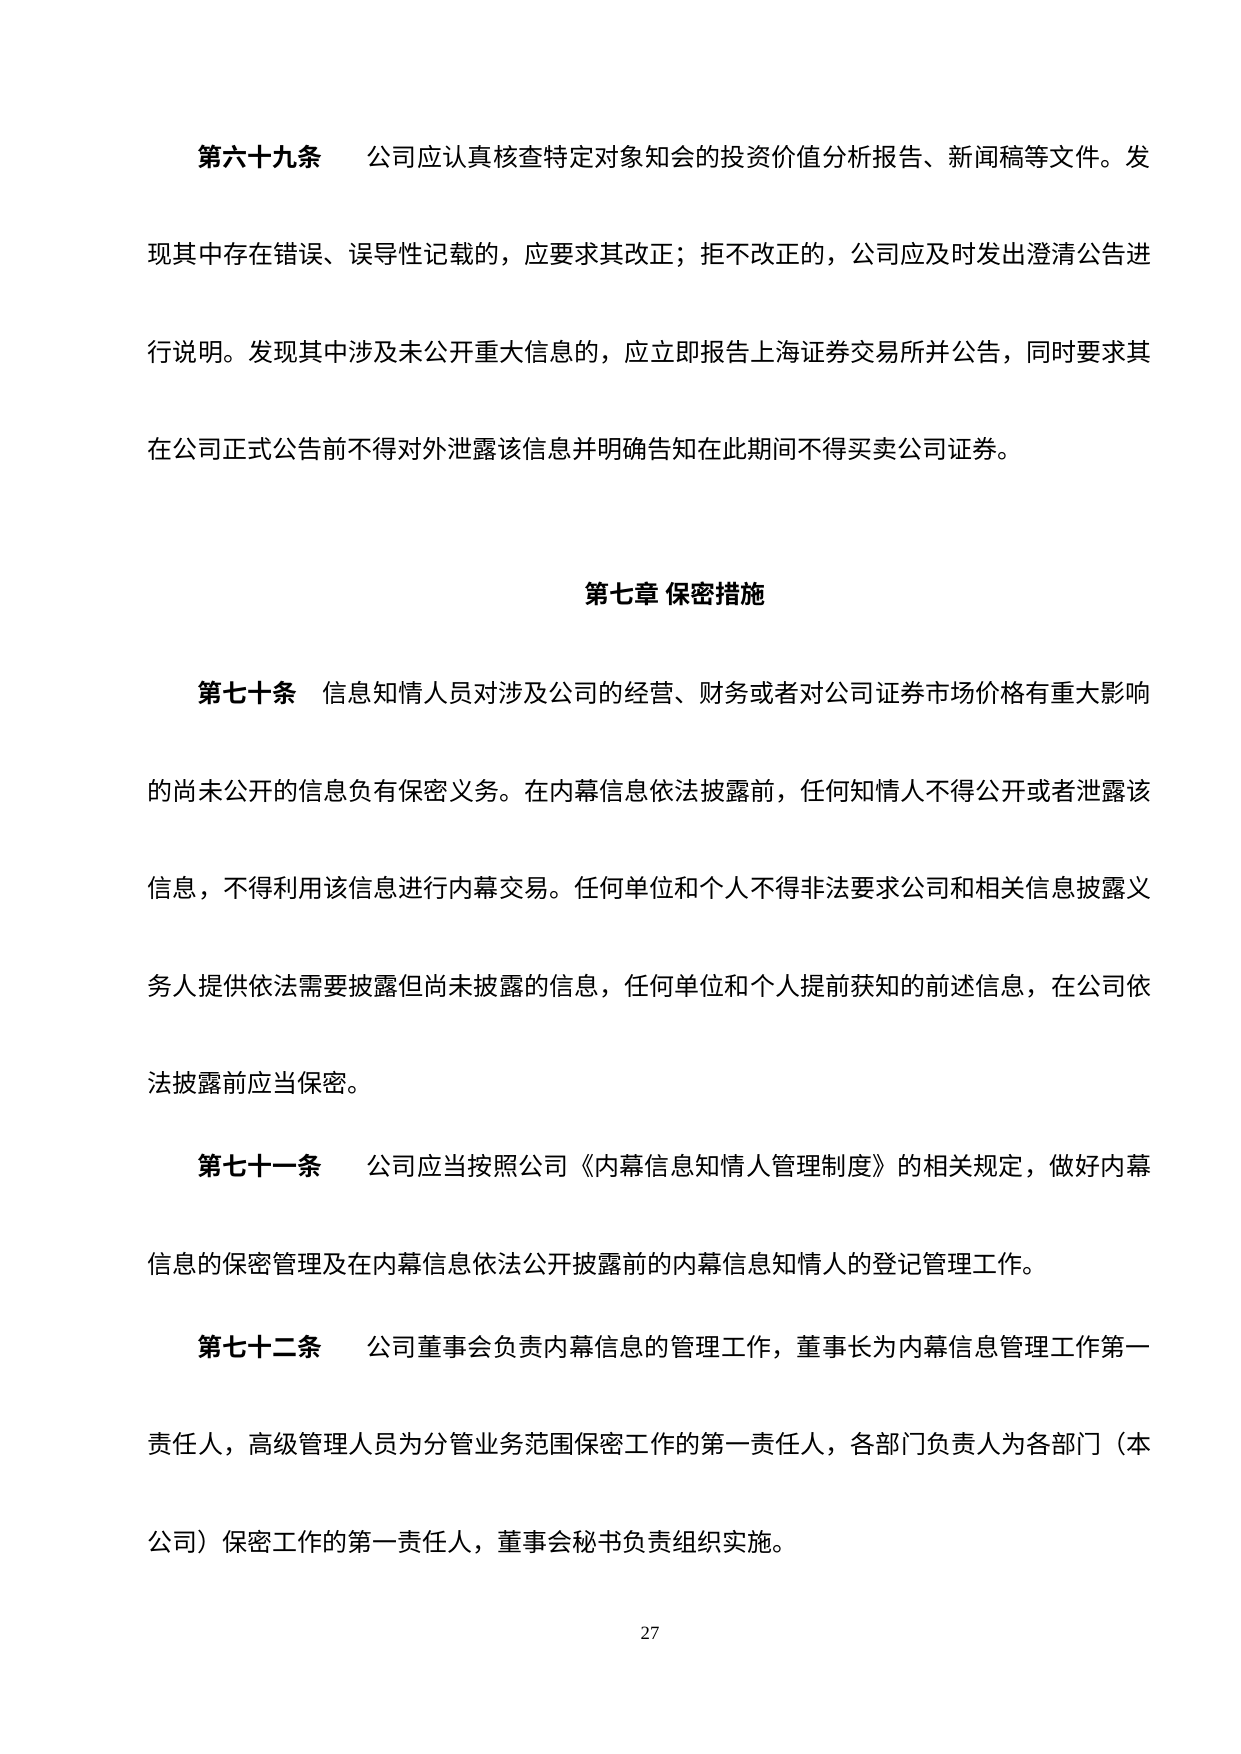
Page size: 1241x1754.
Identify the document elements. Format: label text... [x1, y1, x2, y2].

list 公司应当按照公司《内幕信息知情人管理制度》的相关规定，做好内幕信息的保密管理及在内幕信息依法公开披露前的内幕信息知情人的登记管理工作。 [148, 1132, 1152, 1295]
list 公司应认真核查特定对象知会的投资价值分析报告、新闻稿等文件。发现其中存在错误、误导性记载的，应要求其改正；拒不改正的，公司应及时发出澄清公告进行说明。发现其中涉及未公开重大信息的，应立即报告上海证券交易所并公告，同时要求其在公司正式公告前不得对外泄露该信息并明确告知在此期间不得买卖公司证券。 [148, 123, 1152, 480]
list 信息知情人员对涉及公司的经营、财务或者对公司证券市场价格有重大影响的尚未公开的信息负有保密义务。在内幕信息依法披露前，任何知情人不得公开或者泄露该信息，不得利用该信息进行内幕交易。任何单位和个人不得非法要求公司和相关信息披露义务人提供依法需要披露但尚未披露的信息，任何单位和个人提前获知的前述信息，在公司依法披露前应当保密。 [148, 659, 1152, 1114]
list 公司董事会负责内幕信息的管理工作，董事长为内幕信息管理工作第一责任人，高级管理人员为分管业务范围保密工作的第一责任人，各部门负责人为各部门（本公司）保密工作的第一责任人，董事会秘书负责组织实施。 [148, 1313, 1152, 1573]
text 第七章 保密措施 [148, 560, 1152, 625]
